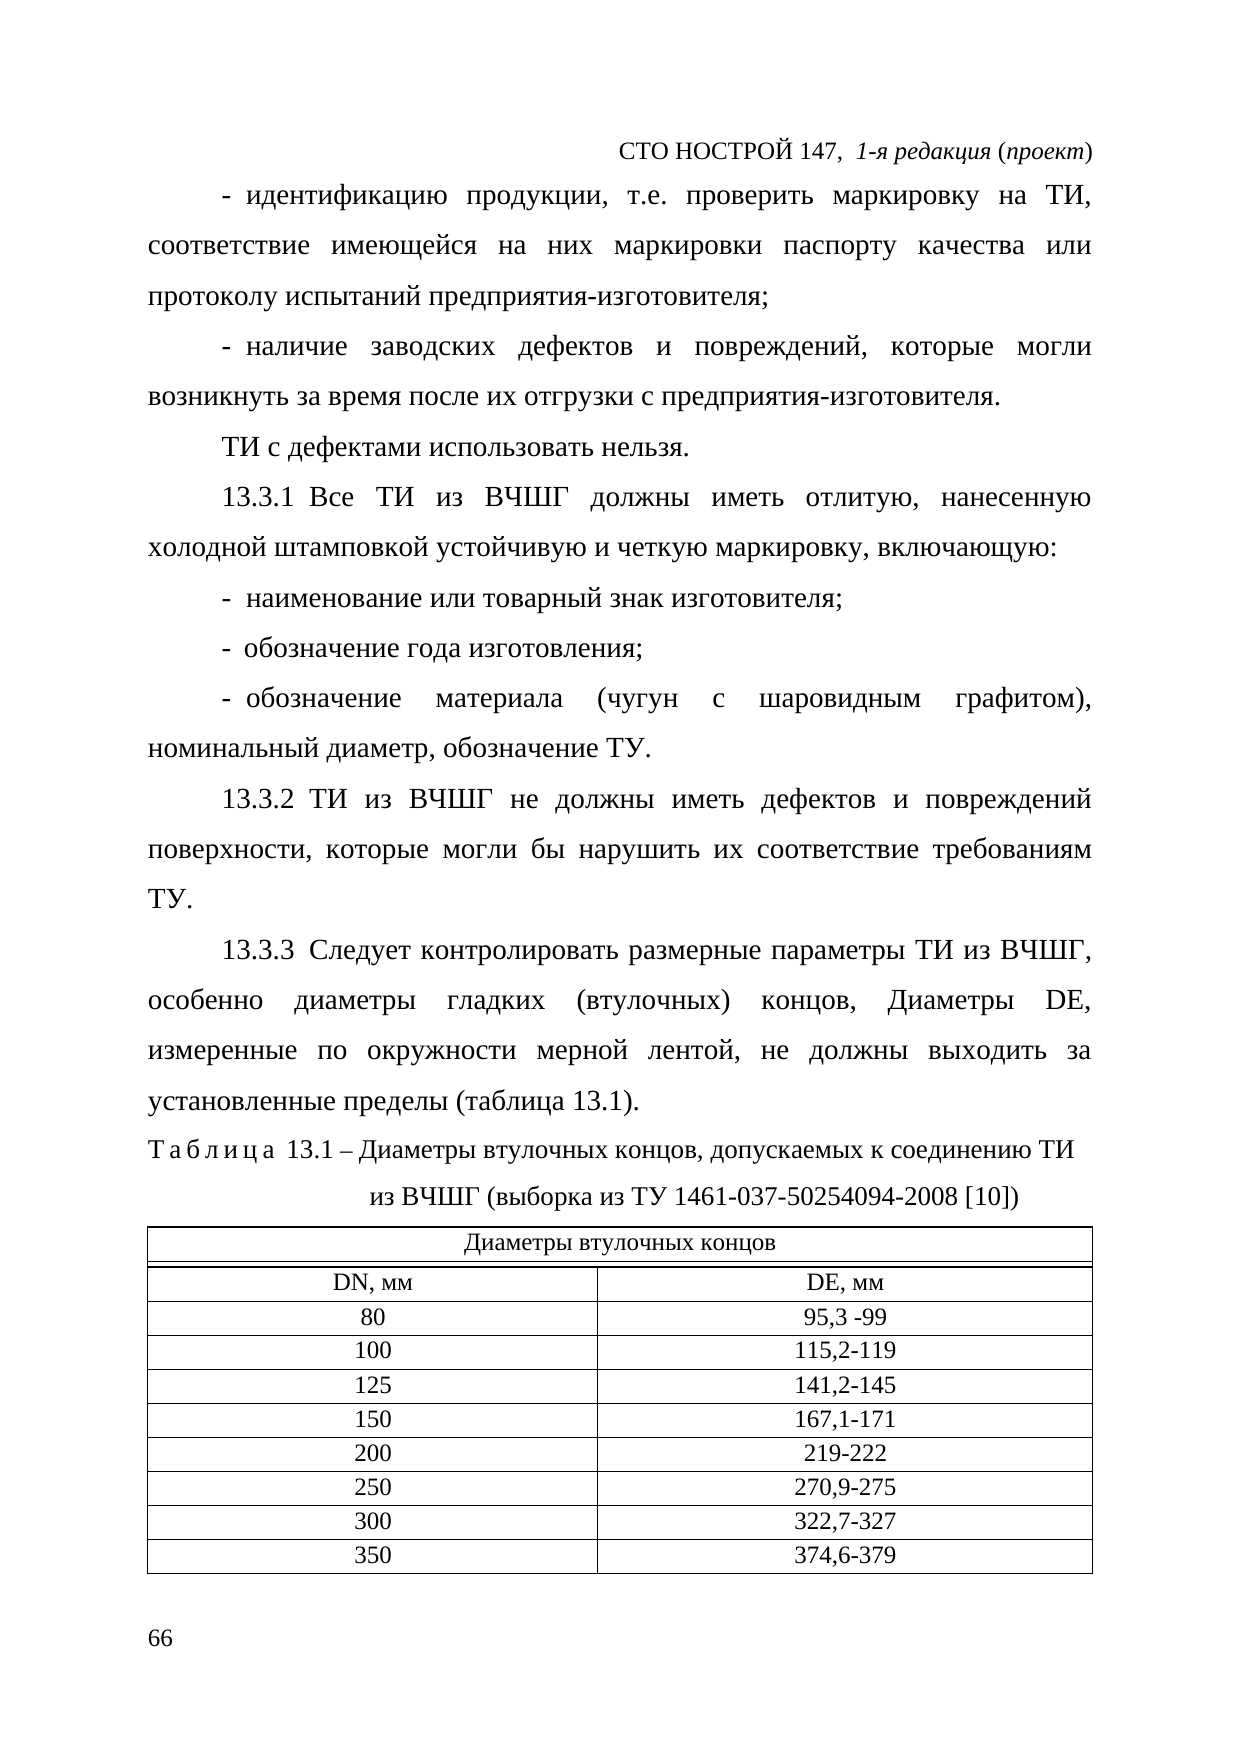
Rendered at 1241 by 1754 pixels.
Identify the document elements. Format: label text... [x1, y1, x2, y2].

text 13.3.1 Все ТИ из ВЧШГ должны иметь отлитую, нанесенную холодной штамповкой устойчивую и четкую маркировку, включающую: [148, 479, 1092, 563]
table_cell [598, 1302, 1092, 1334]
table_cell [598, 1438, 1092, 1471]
text Таблица 13.1 – Диаметры втулочных концов, допускаемых к соединению ТИ из ВЧШГ (выборка из ТУ 1461-037-50254094-2008 [10]) [148, 1133, 1092, 1211]
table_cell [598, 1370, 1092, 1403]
text - обозначение года изготовления; [148, 630, 1092, 663]
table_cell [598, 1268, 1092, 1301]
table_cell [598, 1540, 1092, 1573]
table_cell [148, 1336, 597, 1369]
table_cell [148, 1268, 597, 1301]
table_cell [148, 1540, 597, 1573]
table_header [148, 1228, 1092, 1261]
text - наличие заводских дефектов и повреждений, которые могли возникнуть за время после их отгрузки с предприятия-изготовителя. [148, 328, 1092, 412]
text - обозначение материала (чугун с шаровидным графитом), номинальный диаметр, обозначение ТУ. [148, 680, 1092, 764]
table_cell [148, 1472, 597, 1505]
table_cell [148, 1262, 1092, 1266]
text 13.3.2 ТИ из ВЧШГ не должны иметь дефектов и повреждений поверхности, которые могли бы нарушить их соответствие требованиям ТУ. [148, 781, 1092, 915]
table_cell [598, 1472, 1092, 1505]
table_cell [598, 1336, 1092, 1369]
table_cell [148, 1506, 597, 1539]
text ТИ с дефектами использовать нельзя. [148, 429, 1092, 462]
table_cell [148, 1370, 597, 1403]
text 13.3.3 Следует контролировать размерные параметры ТИ из ВЧШГ, особенно диаметры гладких (втулочных) концов, Диаметры DE, измеренные по окружности мерной лентой, не должны выходить за установленные пределы (таблица 13.1). [148, 932, 1092, 1116]
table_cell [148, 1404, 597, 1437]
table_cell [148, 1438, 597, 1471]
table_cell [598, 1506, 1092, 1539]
text - идентификацию продукции, т.е. проверить маркировку на ТИ, соответствие имеющейся на них маркировки паспорту качества или протоколу испытаний предприятия-изготовителя; [148, 177, 1092, 311]
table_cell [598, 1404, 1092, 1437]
text - наименование или товарный знак изготовителя; [148, 580, 1092, 613]
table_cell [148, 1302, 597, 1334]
